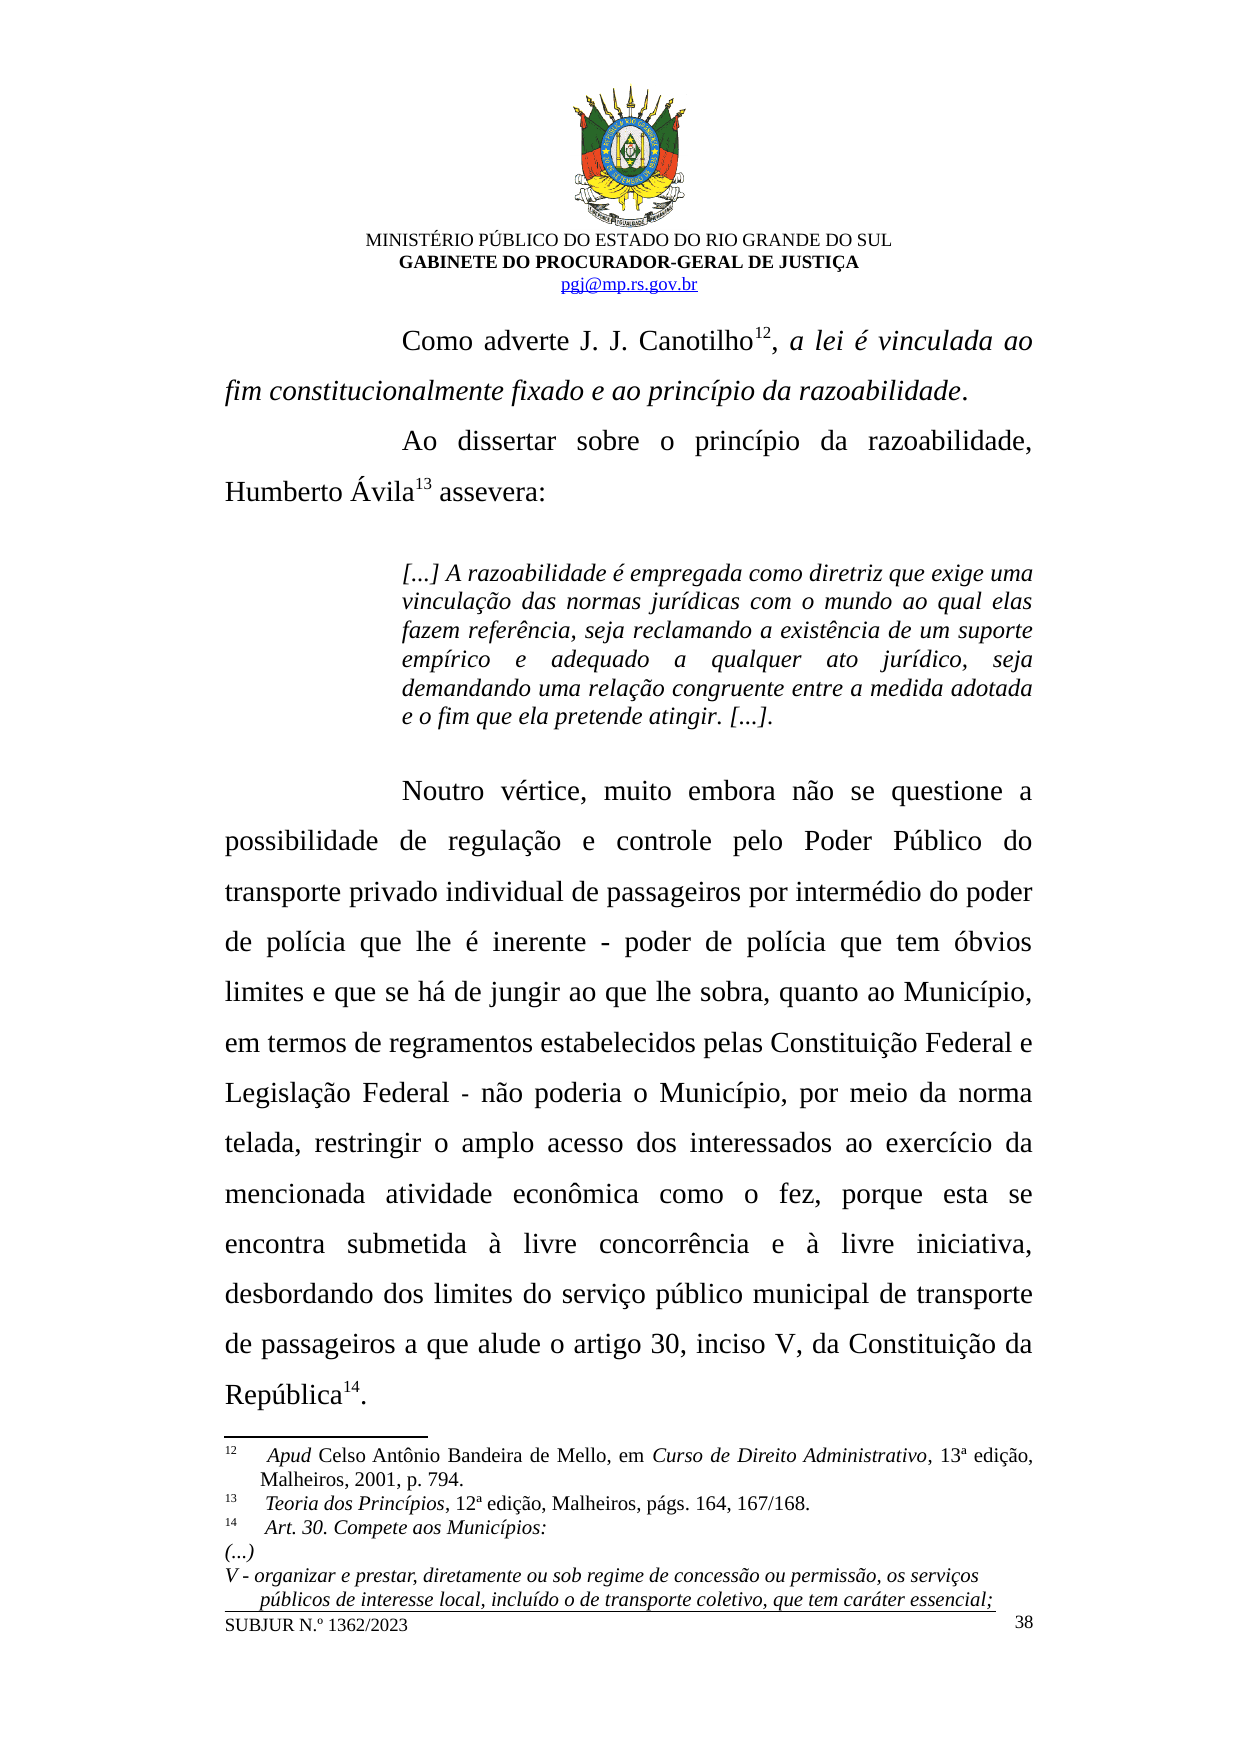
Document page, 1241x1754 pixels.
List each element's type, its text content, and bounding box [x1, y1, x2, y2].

text [...] A razoabilidade é empregada como diretriz que exige uma vinculação das normas jurídicas com o mundo ao qual elas fazem referência, seja reclamando a existência de um suporte empírico e adequado a qualquer ato jurídico, seja demandando uma relação congruente entre a medida adotada e o fim que ela pretende atingir. [...]. [402, 558, 1033, 730]
text Noutro vértice, muito embora não se questione a possibilidade de regulação e controle pelo Poder Público do transporte privado individual de passageiros por intermédio do poder de polícia que lhe é inerente - poder de polícia que tem óbvios limites e que se há de jungir ao que lhe sobra, quanto ao Município, em termos de regramentos estabelecidos pelas Constituição Federal e Legislação Federal - não poderia o Município, por meio da norma telada, restringir o amplo acesso dos interessados ao exercício da mencionada atividade econômica como o fez, porque esta se encontra submetida à livre concorrência e à livre iniciativa, desbordando dos limites do serviço público municipal de transporte de passageiros a que alude o artigo 30, inciso V, da Constituição da República. [224, 773, 1033, 1411]
text Ao dissertar sobre o princípio da razoabilidade, Humberto Ávila assevera: [224, 423, 1033, 507]
picture [570, 82, 688, 230]
text Como adverte J. J. Canotilho, a lei é vinculada ao fim constitucionalmente fixado e ao princípio da razoabilidade. [224, 323, 1033, 407]
